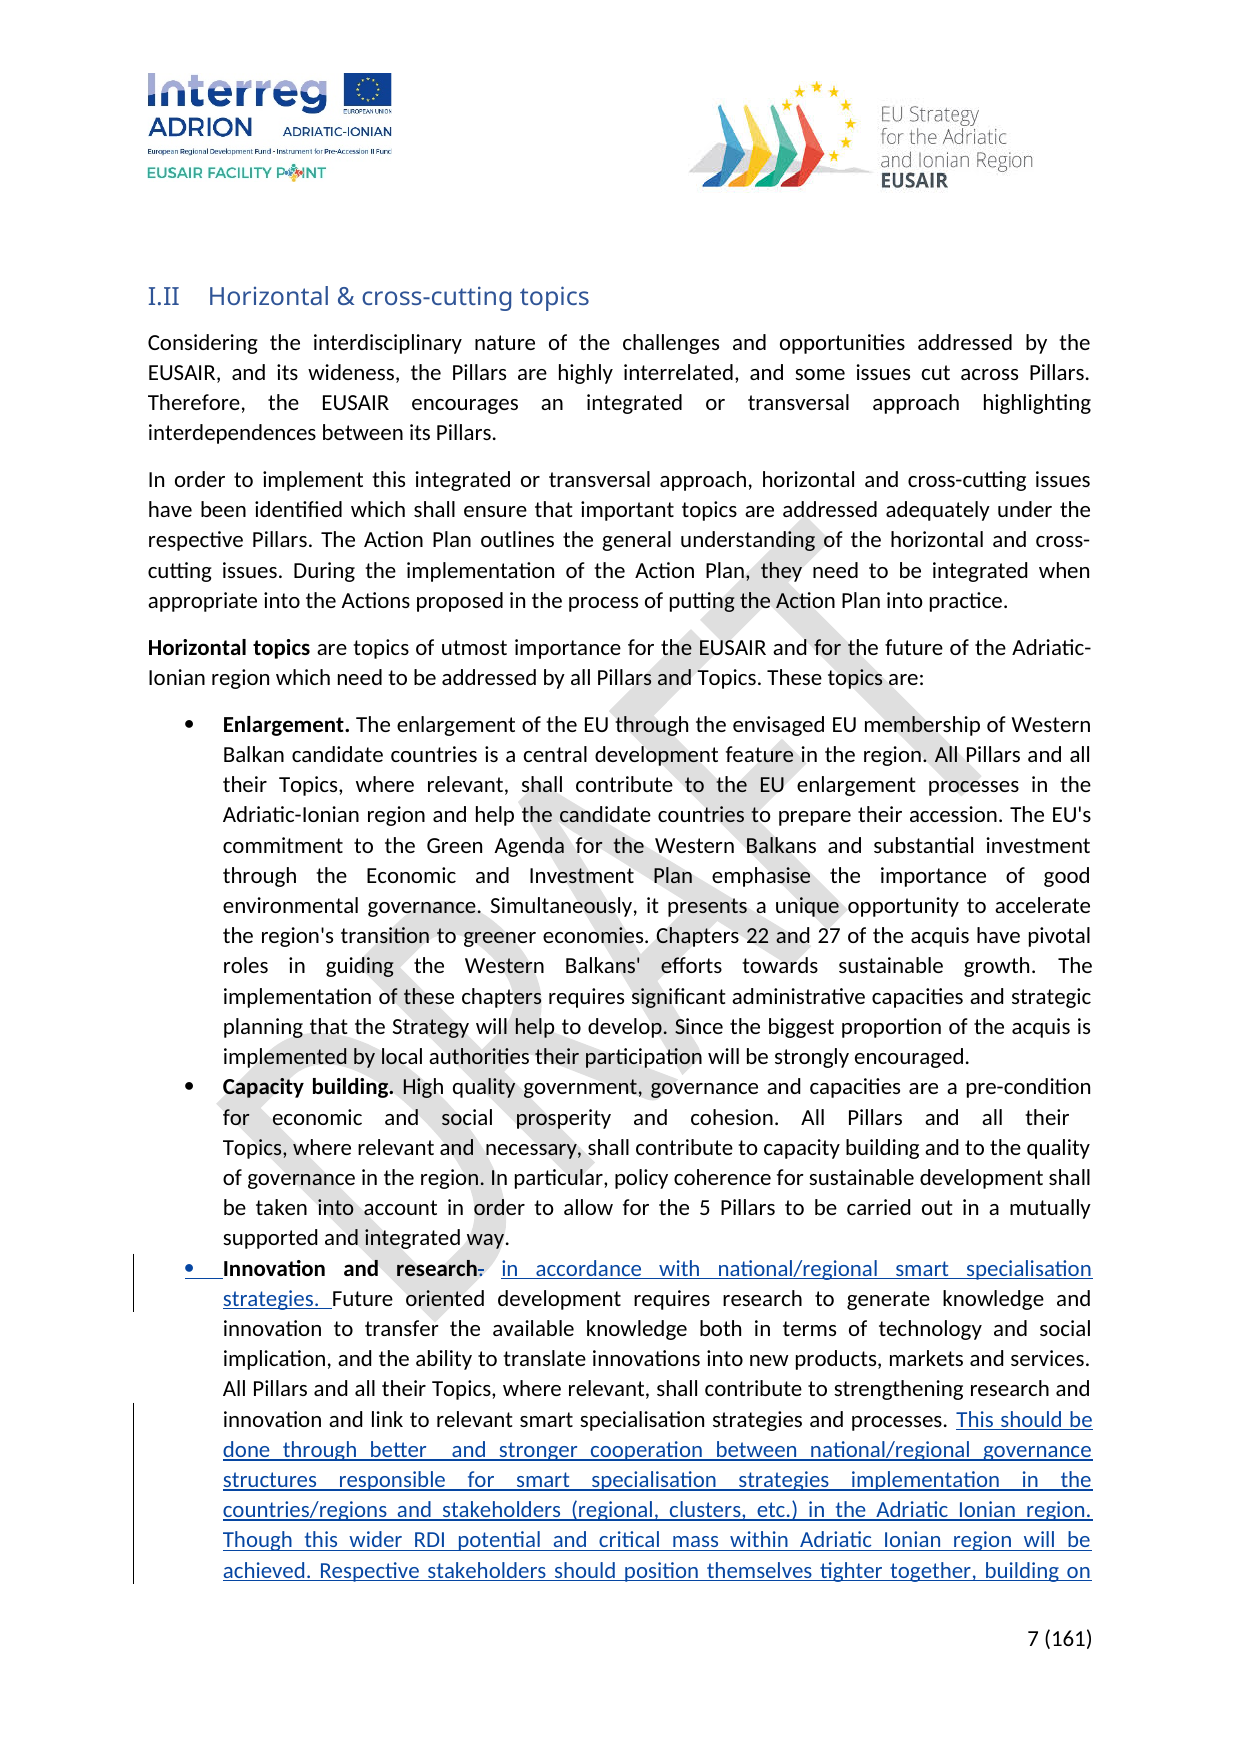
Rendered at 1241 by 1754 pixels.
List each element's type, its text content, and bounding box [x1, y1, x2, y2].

text Considering the interdisciplinary nature of the challenges and opportunities addressed by the EUSAIR, and its wideness, the Pillars are highly interrelated, and some issues cut across Pillars. Therefore, the EUSAIR encourages an integrated or transversal approach highlighting interdependences between its Pillars. [148, 328, 1093, 446]
text Horizontal topics are topics of utmost importance for the EUSAIR and for the future of the Adriatic-Ionian region which need to be addressed by all Pillars and Topics. These topics are: [148, 633, 1093, 691]
list Capacity building. High quality government, governance and capacities are a pre-condition for economic and social prosperity and cohesion. All Pillars and all their Topics, where relevant and necessary, shall contribute to capacity building and to the quality of governance in the region. In particular, policy coherence for sustainable development shall be taken into account in order to allow for the 5 Pillars to be carried out in a mutually supported and integrated way. [185, 1072, 1093, 1251]
text In order to implement this integrated or transversal approach, horizontal and cross-cutting issues have been identified which shall ensure that important topics are addressed adequately under the respective Pillars. The Action Plan outlines the general understanding of the horizontal and cross-cutting issues. During the implementation of the Action Plan, they need to be integrated when appropriate into the Actions proposed in the process of putting the Action Plan into practice. [148, 465, 1093, 614]
list Enlargement. The enlargement of the EU through the envisaged EU membership of Western Balkan candidate countries is a central development feature in the region. All Pillars and all their Topics, where relevant, shall contribute to the EU enlargement processes in the Adriatic-Ionian region and help the candidate countries to prepare their accession. The EU's commitment to the Green Agenda for the Western Balkans and substantial investment through the Economic and Investment Plan emphasise the importance of good environmental governance. Simultaneously, it presents a unique opportunity to accelerate the region's transition to greener economies. Chapters 22 and 27 of the acquis have pivotal roles in guiding the Western Balkans' efforts towards sustainable growth. The implementation of these chapters requires significant administrative capacities and strategic planning that the Strategy will help to develop. Since the biggest proportion of the acquis is implemented by local authorities their participation will be strongly encouraged. [185, 710, 1093, 1070]
picture [147, 73, 392, 182]
picture [664, 73, 1070, 204]
subtitle Horizontal & cross-cutting topics [148, 278, 1093, 312]
